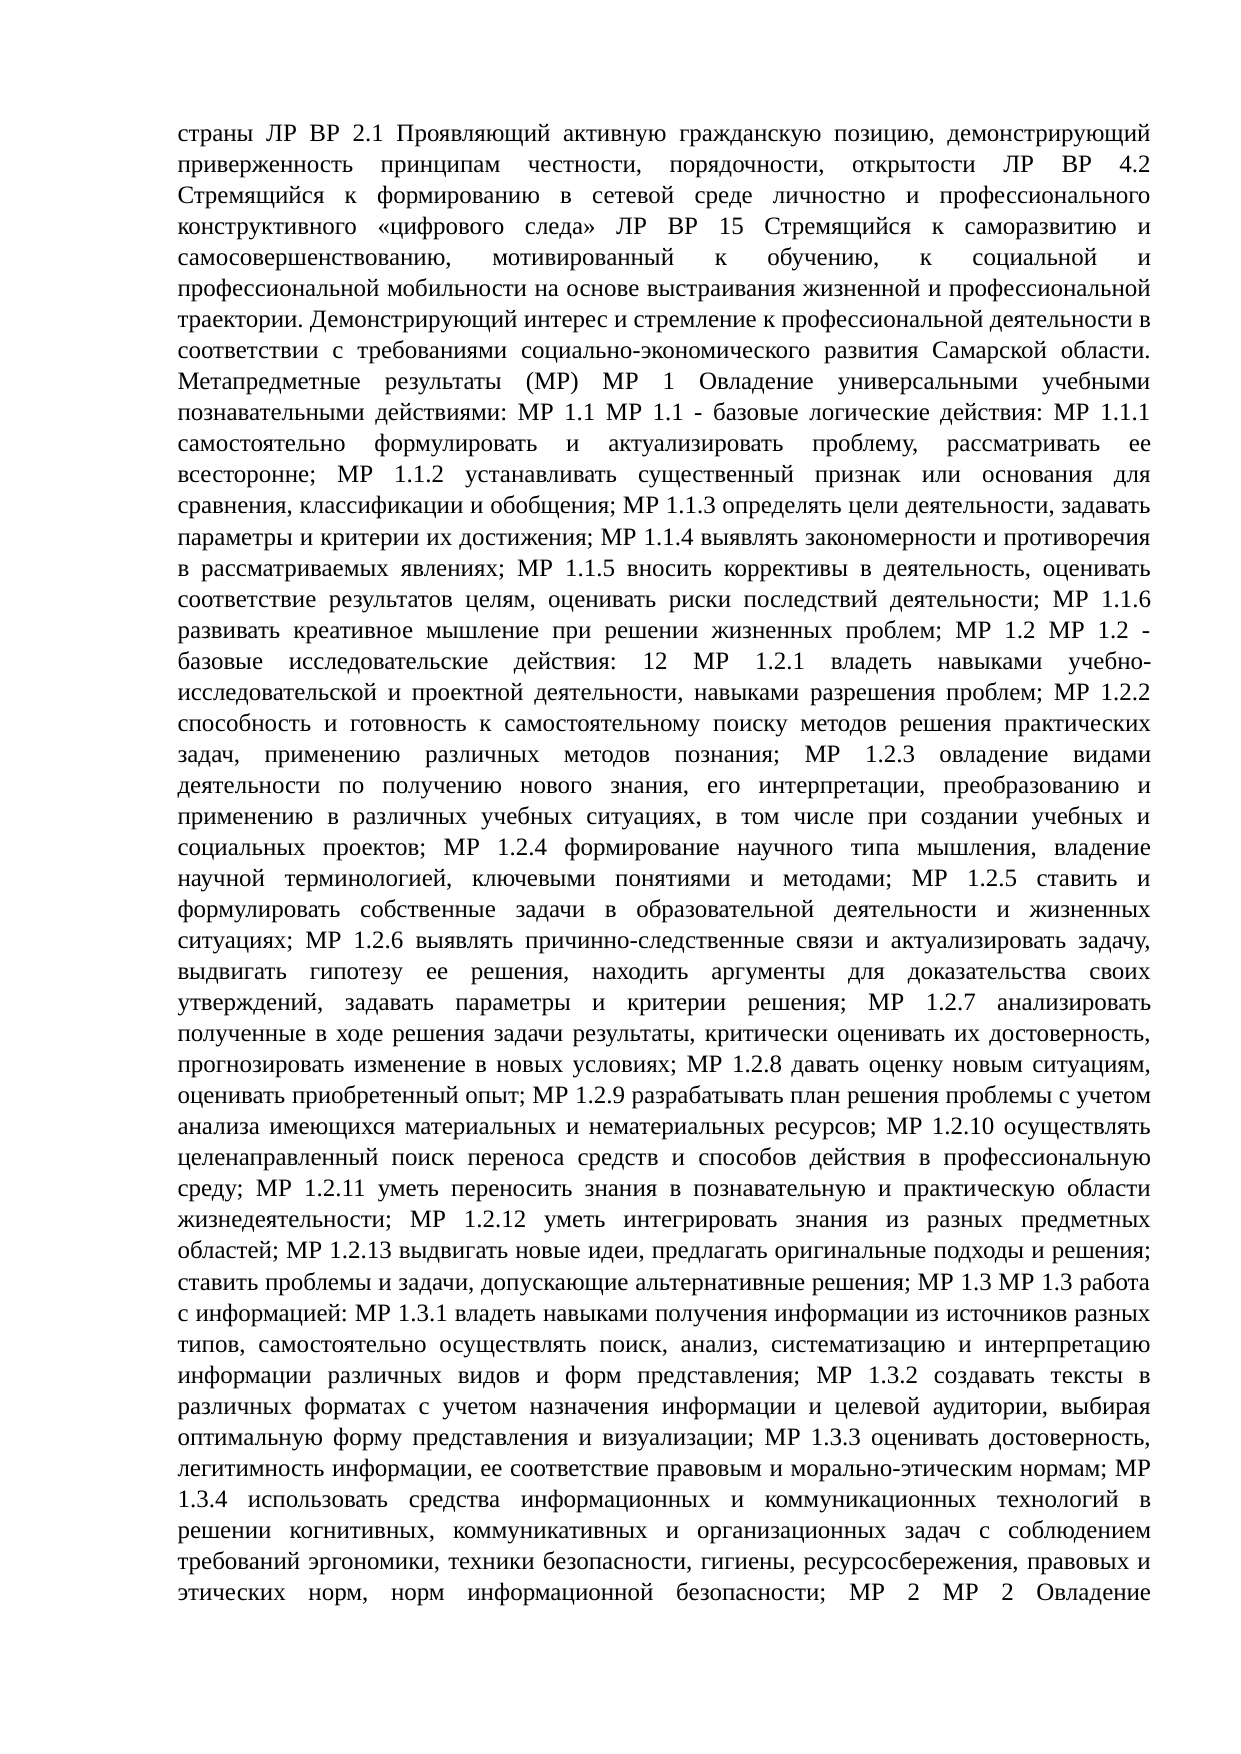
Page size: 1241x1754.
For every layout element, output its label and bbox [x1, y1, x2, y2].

text [177, 118, 1152, 1606]
